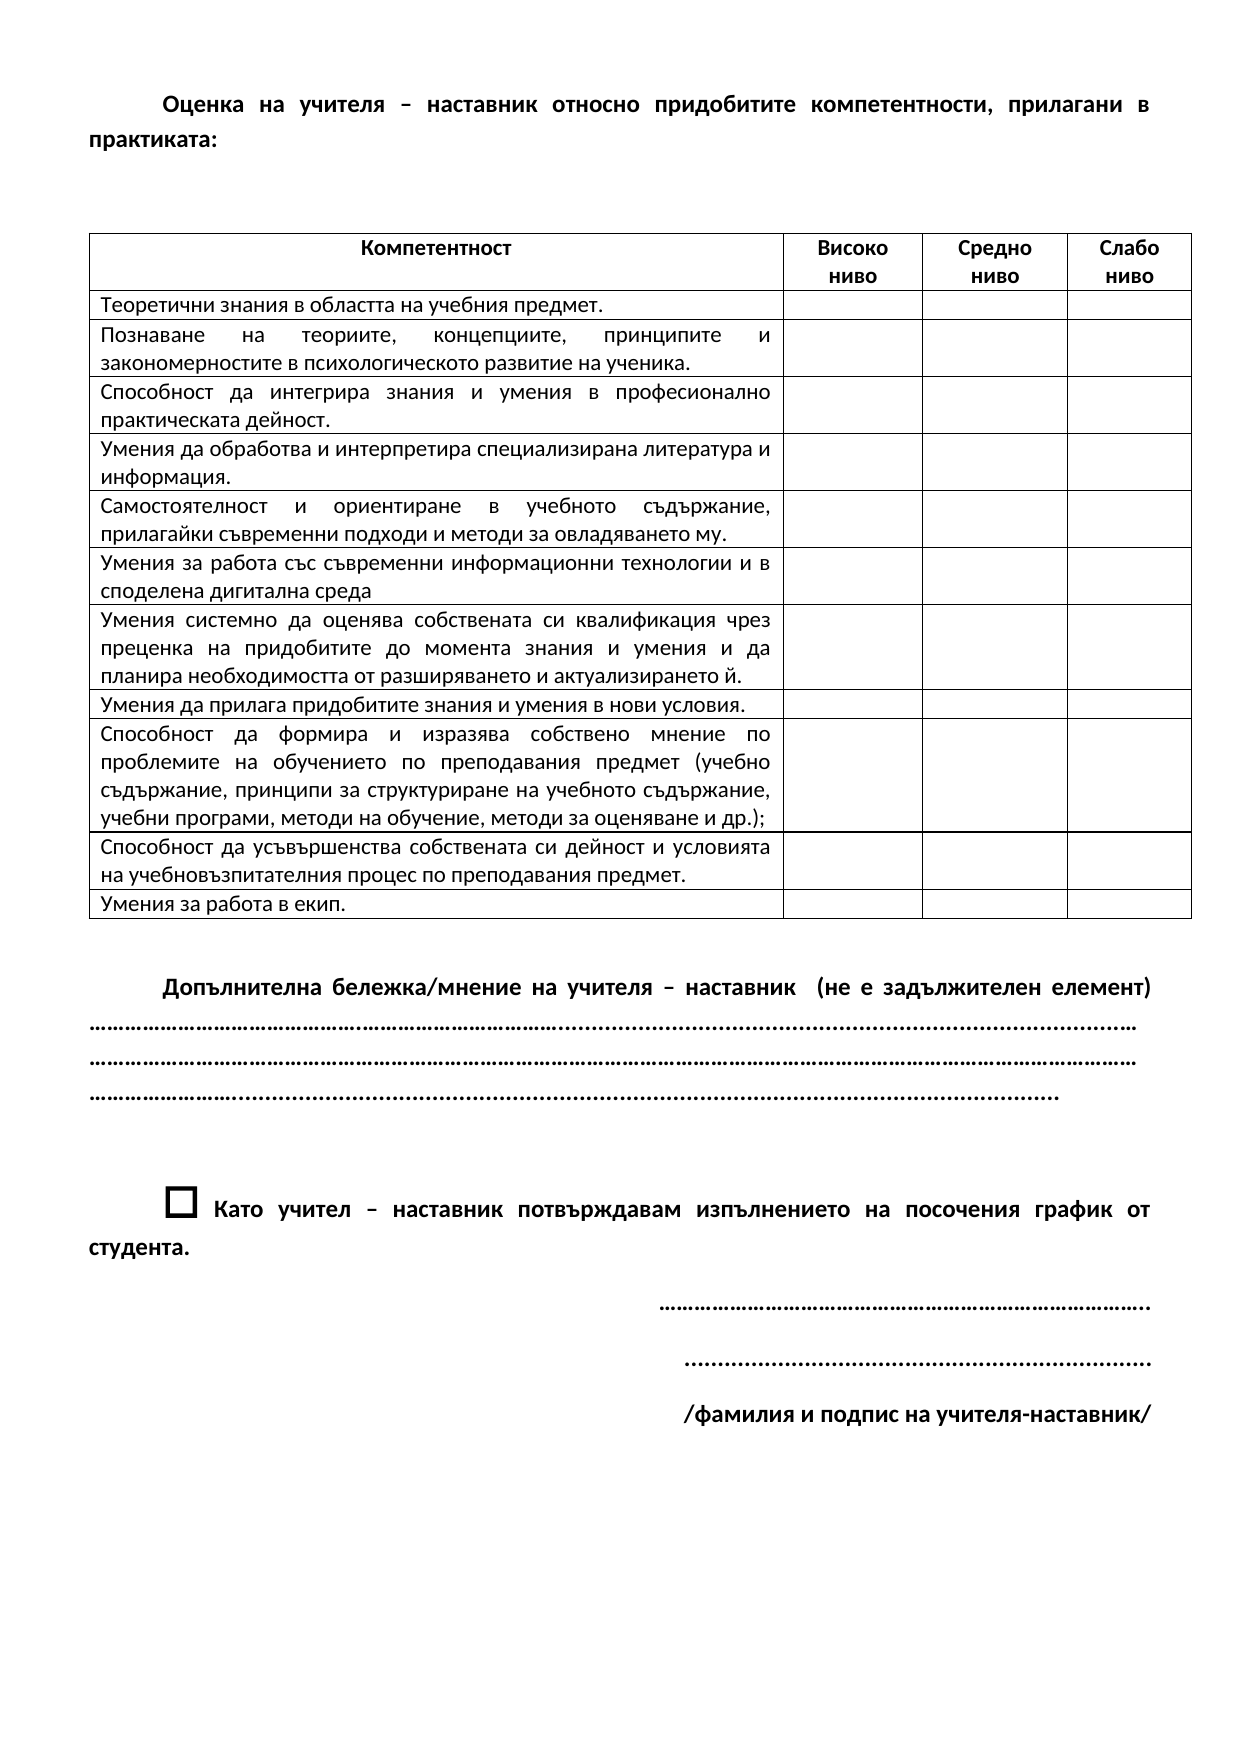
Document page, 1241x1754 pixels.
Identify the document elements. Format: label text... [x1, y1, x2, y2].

table_cell Умения да прилага придобитите знания и умения в нови условия. [90, 690, 783, 718]
table_cell [784, 833, 922, 888]
table_cell Умения за работа със съвременни информационни технологии и в споделена дигитална среда [90, 548, 783, 604]
table_header Високо ниво [784, 234, 922, 289]
table_cell [1068, 890, 1191, 917]
table_cell [784, 605, 922, 689]
text ...................................................................... [89, 1342, 1152, 1373]
table_cell Умения да обработва и интерпретира специализирана литература и информация. [90, 434, 783, 490]
table_cell [923, 434, 1067, 490]
table_cell [1068, 605, 1191, 689]
table_cell [1068, 434, 1191, 490]
table_cell [784, 377, 922, 433]
table_cell Теоретични знания в областта на учебния предмет. [90, 291, 783, 319]
table_cell [784, 719, 922, 831]
table_cell [923, 719, 1067, 831]
table_cell [923, 291, 1067, 319]
table_cell Самостоятелност и ориентиране в учебното съдържание, прилагайки съвременни подходи и методи за овладяването му. [90, 491, 783, 547]
table_header Слабо ниво [1068, 234, 1191, 289]
table_cell [923, 377, 1067, 433]
table_cell [1068, 833, 1191, 888]
table_cell [784, 434, 922, 490]
table_cell Способност да усъвършенства собствената си дейност и условията на учебновъзпитателния процес по преподавания предмет. [90, 833, 783, 888]
table_cell [1068, 320, 1191, 376]
table_cell [923, 690, 1067, 718]
text ……………………………………………………………………….. [89, 1286, 1152, 1317]
table_cell Способност да формира и изразява собствено мнение по проблемите на обучението по преподавания предмет (учебно съдържание, принципи за структуриране на учебното съдържание, учебни програми, методи на обучение, методи за оценяване и др.); [90, 719, 783, 831]
table_cell [923, 605, 1067, 689]
text Допълнителна бележка/мнение на учителя – наставник (не е задължителен елемент) ……………………………………….……………………………....................................................................................… …………………………………………………………………………………………………………………………………………………………………………………............................................................................................................................ [89, 972, 1152, 1107]
table_header Компетентност [90, 234, 783, 289]
table_cell Умения системно да оценява собствената си квалификация чрез преценка на придобитите до момента знания и умения и да планира необходимостта от разширяването и актуализирането й. [90, 605, 783, 689]
table_cell [923, 890, 1067, 917]
text Като учител – наставник потвърждавам изпълнението на посочения график от студента. [89, 1188, 1152, 1261]
table_cell [923, 833, 1067, 888]
table_cell [1068, 291, 1191, 319]
text Оценка на учителя – наставник относно придобитите компетентности, прилагани в практиката: [89, 89, 1152, 154]
table_cell [923, 320, 1067, 376]
table_cell [923, 491, 1067, 547]
table_cell Способност да интегрира знания и умения в професионално практическата дейност. [90, 377, 783, 433]
table_cell [1068, 491, 1191, 547]
table_cell [784, 320, 922, 376]
table_cell [784, 890, 922, 917]
table_cell [784, 291, 922, 319]
table_cell [923, 548, 1067, 604]
table_cell [1068, 690, 1191, 718]
table_cell [784, 491, 922, 547]
table_cell [1068, 548, 1191, 604]
table_cell [784, 548, 922, 604]
table_cell Умения за работа в екип. [90, 890, 783, 917]
text /фамилия и подпис на учителя-наставник/ [89, 1398, 1152, 1429]
table_cell [784, 690, 922, 718]
table_header Средно ниво [923, 234, 1067, 289]
table_cell [1068, 377, 1191, 433]
table_cell [1068, 719, 1191, 831]
table_cell Познаване на теориите, концепциите, принципите и закономерностите в психологическото развитие на ученика. [90, 320, 783, 376]
